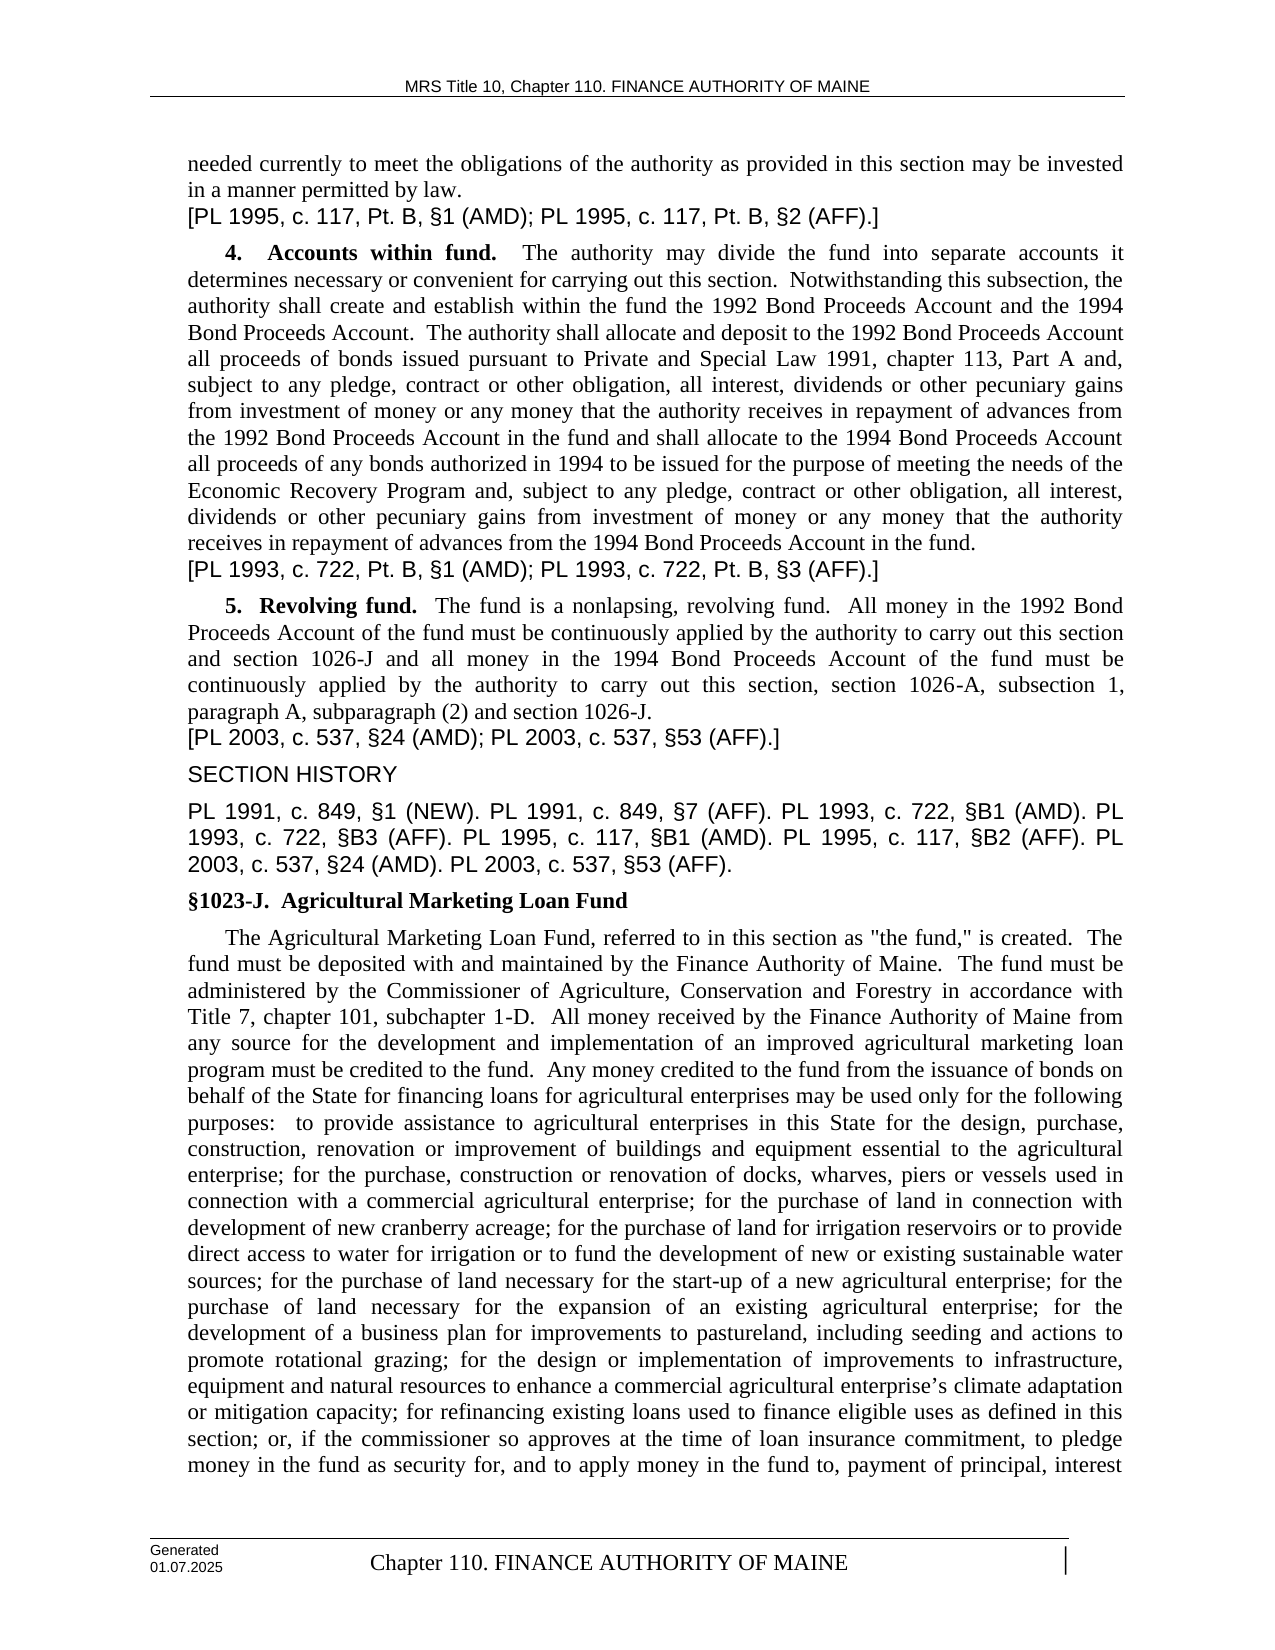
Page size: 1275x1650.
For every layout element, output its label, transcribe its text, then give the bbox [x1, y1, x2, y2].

text [PL 1993, c. 722, Pt. B, §1 (AMD); PL 1993, c. 722, Pt. B, §3 (AFF).] [187, 556, 1125, 582]
text §1023-J. Agricultural Marketing Loan Fund [187, 887, 1125, 914]
text [PL 1995, c. 117, Pt. B, §1 (AMD); PL 1995, c. 117, Pt. B, §2 (AFF).] [187, 203, 1125, 229]
text [PL 2003, c. 537, §24 (AMD); PL 2003, c. 537, §53 (AFF).] [187, 724, 1125, 751]
text 5. Revolving fund. The fund is a nonlapsing, revolving fund. All money in the 1992 Bond Proceeds Account of the fund must be continuously applied by the authority to carry out this section and section 1026‑J and all money in the 1994 Bond Proceeds Account of the fund must be continuously applied by the authority to carry out this section, section 1026‑A, subsection 1, paragraph A, subparagraph (2) and section 1026‑J. [187, 592, 1125, 724]
text PL 1991, c. 849, §1 (NEW). PL 1991, c. 849, §7 (AFF). PL 1993, c. 722, §B1 (AMD). PL 1993, c. 722, §B3 (AFF). PL 1995, c. 117, §B1 (AMD). PL 1995, c. 117, §B2 (AFF). PL 2003, c. 537, §24 (AMD). PL 2003, c. 537, §53 (AFF). [187, 798, 1125, 877]
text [187, 924, 1125, 1477]
text SECTION HISTORY [187, 761, 1125, 787]
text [187, 150, 1125, 203]
text 4. Accounts within fund. The authority may divide the fund into separate accounts it determines necessary or convenient for carrying out this section. Notwithstanding this subsection, the authority shall create and establish within the fund the 1992 Bond Proceeds Account and the 1994 Bond Proceeds Account. The authority shall allocate and deposit to the 1992 Bond Proceeds Account all proceeds of bonds issued pursuant to Private and Special Law 1991, chapter 113, Part A and, subject to any pledge, contract or other obligation, all interest, dividends or other pecuniary gains from investment of money or any money that the authority receives in repayment of advances from the 1992 Bond Proceeds Account in the fund and shall allocate to the 1994 Bond Proceeds Account all proceeds of any bonds authorized in 1994 to be issued for the purpose of meeting the needs of the Economic Recovery Program and, subject to any pledge, contract or other obligation, all interest, dividends or other pecuniary gains from investment of money or any money that the authority receives in repayment of advances from the 1994 Bond Proceeds Account in the fund. [187, 239, 1125, 556]
